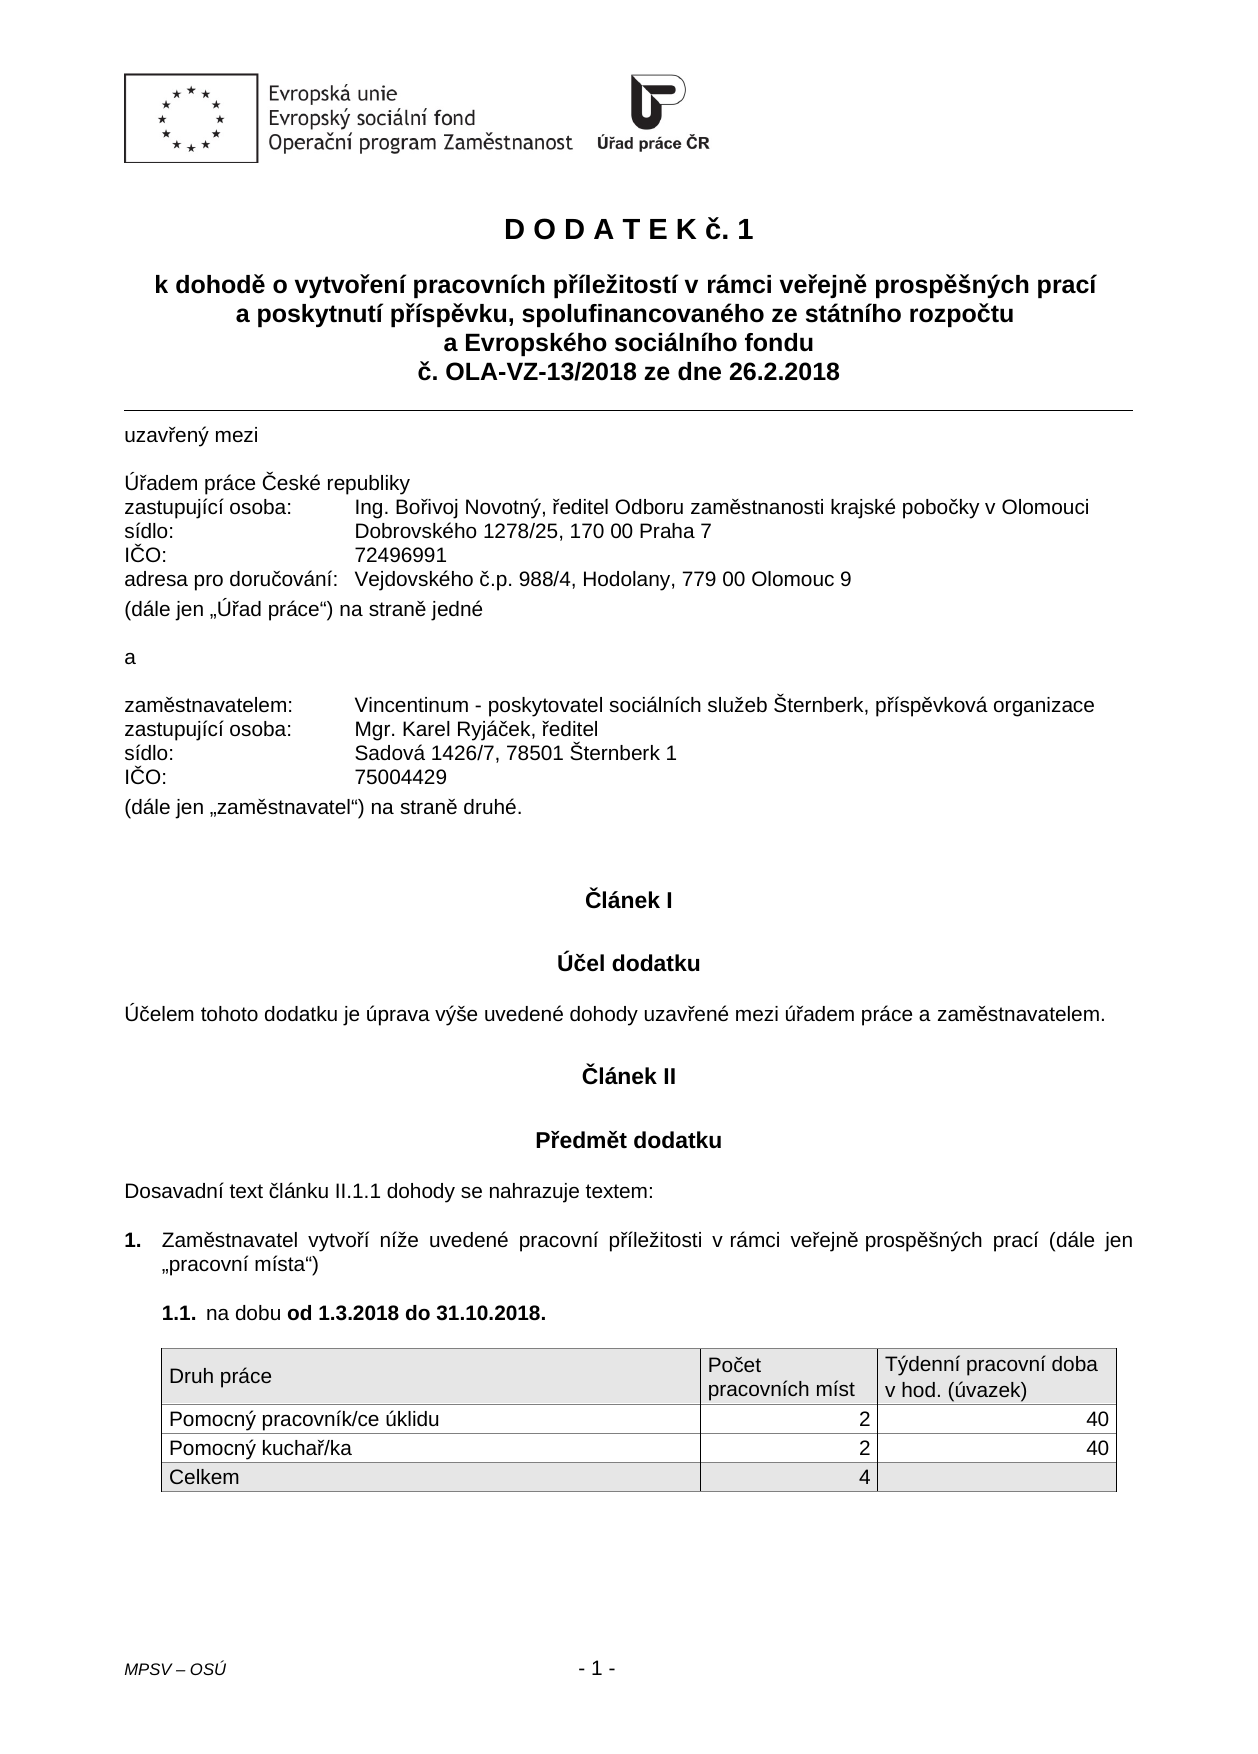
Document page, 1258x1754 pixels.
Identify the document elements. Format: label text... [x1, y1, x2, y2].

table_cell Celkem [162, 1463, 700, 1491]
table_cell Pomocný kuchař/ka [162, 1434, 700, 1462]
text Článek I [124, 887, 1133, 913]
text Článek II [124, 1063, 1133, 1089]
text IČO: 72496991 [124, 543, 1133, 567]
text (dále jen „zaměstnavatel“) na straně druhé. [124, 795, 1133, 819]
text uzavřený mezi [124, 411, 1133, 447]
picture [124, 73, 714, 163]
text IČO: 75004429 [124, 765, 1133, 789]
text Účelem tohoto dodatku je úprava výše uvedené dohody uzavřené mezi úřadem práce a zaměstnavatelem. [124, 1002, 1133, 1026]
text zaměstnavatelem: Vincentinum - poskytovatel sociálních služeb Šternberk, příspěvková organizace0 [124, 693, 1133, 717]
text adresa pro doručování: Vejdovského č.p. 988/4, Hodolany, 779 00 Olomouc 9 [124, 567, 1133, 591]
table_cell Pomocný pracovník/ce úklidu [162, 1405, 700, 1433]
text (dále jen „Úřad práce“) na straně jedné [124, 597, 1133, 621]
text zastupující osoba: Mgr. Karel Ryjáček, ředitel [124, 717, 1133, 741]
text zastupující osoba: Ing. Bořivoj Novotný, ředitel Odboru zaměstnanosti krajské pobočky v Olomouci [124, 495, 1133, 519]
list Zaměstnavatel vytvoří níže uvedené pracovní příležitosti v rámci veřejně prospěšných prací (dále jen „pracovní místa“) [124, 1227, 1133, 1275]
text sídlo: Dobrovského 1278/25, 170 00 Praha 7 [124, 519, 1133, 543]
list na dobu od 1.3.2018 do 31.10.2018. [162, 1300, 1133, 1324]
table_cell 40 [878, 1405, 1116, 1433]
text Dosavadní text článku II.1.1 dohody se nahrazuje textem: [124, 1178, 1133, 1202]
text a [124, 645, 1133, 669]
table_cell 2 [701, 1405, 877, 1433]
table_header Počet pracovních míst [701, 1349, 877, 1403]
table_cell [878, 1463, 1116, 1491]
text D O D A T E K č. 1 [124, 212, 1133, 246]
table_cell 4 [701, 1463, 877, 1491]
text k dohodě o vytvoření pracovních příležitostí v rámci veřejně prospěšných prací a poskytnutí příspěvku, spolufinancovaného ze státního rozpočtu a Evropského sociálního fondu [124, 271, 1133, 357]
table_header Týdenní pracovní doba v hod. (úvazek) [878, 1349, 1116, 1403]
text Úřadem práce České republiky [124, 471, 1133, 495]
table_header Druh práce [162, 1349, 700, 1403]
table_cell 40 [878, 1434, 1116, 1462]
text Předmět dodatku [124, 1127, 1133, 1153]
table_cell 2 [701, 1434, 877, 1462]
text sídlo: Sadová 1426/7, 78501 Šternberk 1 [124, 741, 1133, 765]
text Účel dodatku [124, 950, 1133, 977]
text č. OLA-VZ-13/2018 ze dne 26.2.2018 [124, 357, 1133, 386]
